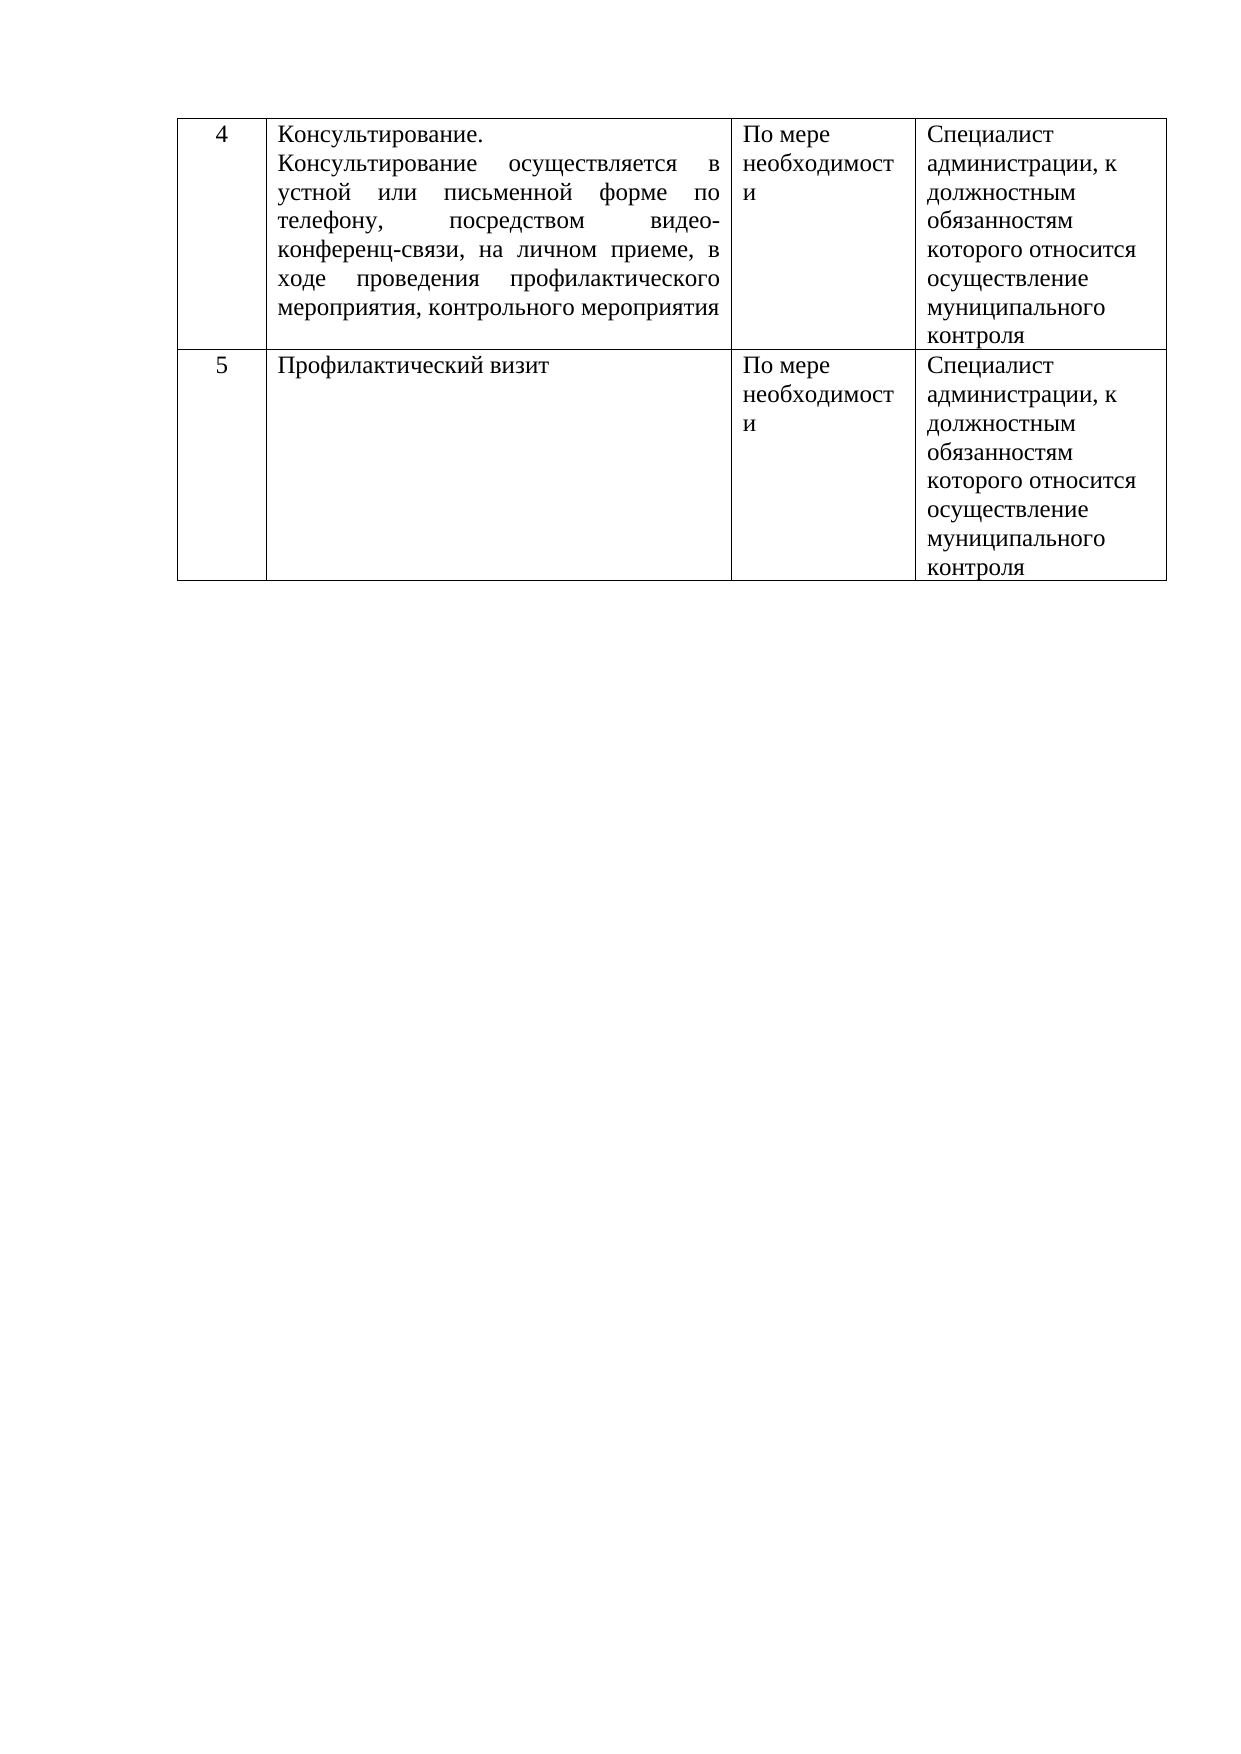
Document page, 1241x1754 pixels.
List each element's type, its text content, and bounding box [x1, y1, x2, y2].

table_cell 5 [178, 350, 266, 580]
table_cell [916, 119, 1166, 349]
table_cell Профилактический визит [267, 350, 731, 580]
table_cell Специалист администрации, к должностным обязанностям которого относится осуществление муниципального контроля [916, 350, 1166, 580]
table_cell 4 [178, 119, 266, 349]
table_cell Консультирование. Консультирование осуществляется в устной или письменной форме по телефону, посредством видео-конференц-связи, на личном приеме, в ходе проведения профилактического мероприятия, контрольного мероприятия [267, 119, 731, 349]
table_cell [732, 119, 915, 349]
table_cell По мере необходимости [732, 350, 915, 580]
